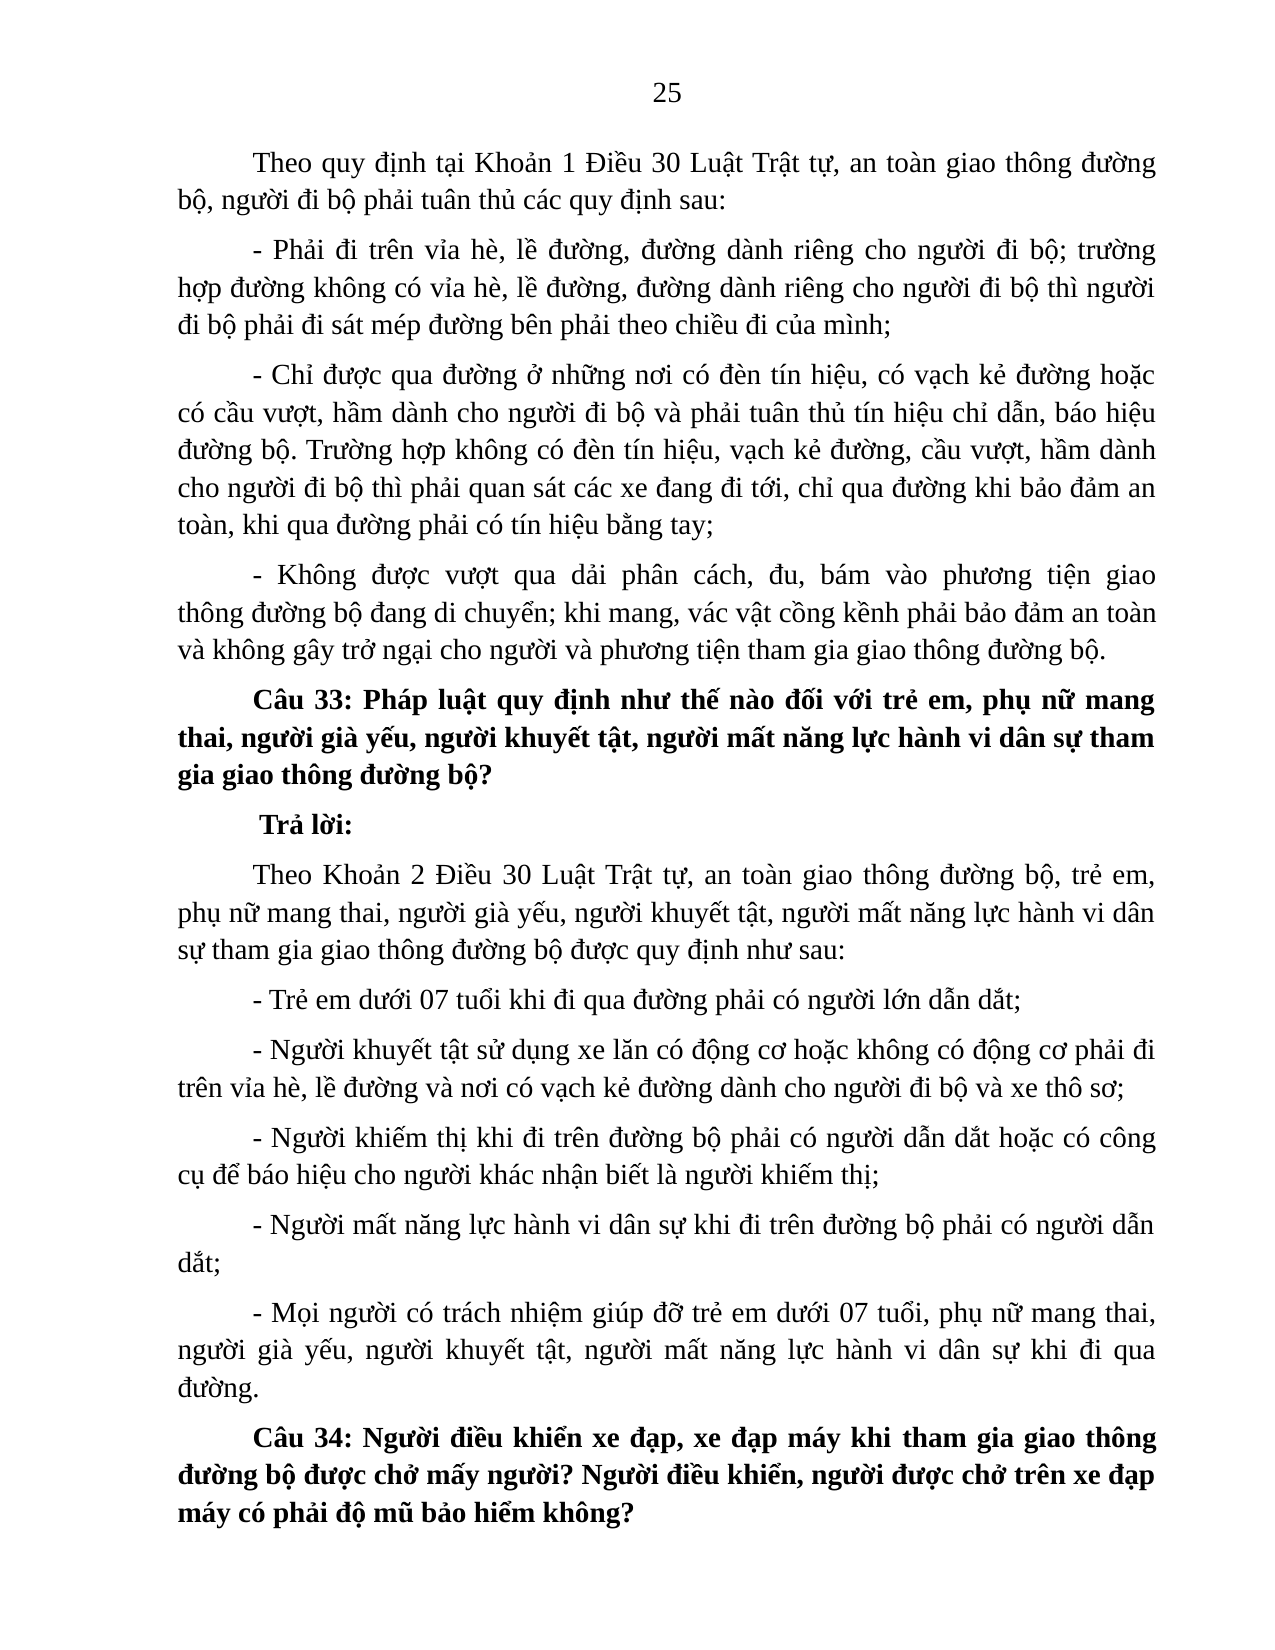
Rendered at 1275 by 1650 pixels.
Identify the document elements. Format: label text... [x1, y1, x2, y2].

text - Phải đi trên vỉa hè, lề đường, đường dành riêng cho người đi bộ; trường hợp đường không có vỉa hè, lề đường, đường dành riêng cho người đi bộ thì người đi bộ phải đi sát mép đường bên phải theo chiều đi của mình; [177, 229, 1157, 342]
text - Trẻ em dưới 07 tuổi khi đi qua đường phải có người lớn dẫn dắt; [177, 979, 1157, 1017]
text - Người mất năng lực hành vi dân sự khi đi trên đường bộ phải có người dẫn dắt; [177, 1204, 1157, 1279]
text Theo Khoản 2 Điều 30 Luật Trật tự, an toàn giao thông đường bộ, trẻ em, phụ nữ mang thai, người già yếu, người khuyết tật, người mất năng lực hành vi dân sự tham gia giao thông đường bộ được quy định như sau: [177, 854, 1157, 967]
text - Mọi người có trách nhiệm giúp đỡ trẻ em dưới 07 tuổi, phụ nữ mang thai, người già yếu, người khuyết tật, người mất năng lực hành vi dân sự khi đi qua đường. [177, 1292, 1157, 1404]
text - Không được vượt qua dải phân cách, đu, bám vào phương tiện giao thông đường bộ đang di chuyển; khi mang, vác vật cồng kềnh phải bảo đảm an toàn và không gây trở ngại cho người và phương tiện tham gia giao thông đường bộ. [177, 554, 1157, 667]
text Câu 33: Pháp luật quy định như thế nào đối với trẻ em, phụ nữ mang thai, người già yếu, người khuyết tật, người mất năng lực hành vi dân sự tham gia giao thông đường bộ? [177, 679, 1157, 792]
text - Người khuyết tật sử dụng xe lăn có động cơ hoặc không có động cơ phải đi trên vỉa hè, lề đường và nơi có vạch kẻ đường dành cho người đi bộ và xe thô sơ; [177, 1029, 1157, 1104]
text - Người khiếm thị khi đi trên đường bộ phải có người dẫn dắt hoặc có công cụ để báo hiệu cho người khác nhận biết là người khiếm thị; [177, 1117, 1157, 1192]
text Trả lời: [177, 804, 1157, 842]
text Câu 34: Người điều khiển xe đạp, xe đạp máy khi tham gia giao thông đường bộ được chở mấy người? Người điều khiển, người được chở trên xe đạp máy có phải độ mũ bảo hiểm không? [177, 1417, 1157, 1529]
text Theo quy định tại Khoản 1 Điều 30 Luật Trật tự, an toàn giao thông đường bộ, người đi bộ phải tuân thủ các quy định sau: [177, 142, 1157, 217]
text - Chỉ được qua đường ở những nơi có đèn tín hiệu, có vạch kẻ đường hoặc có cầu vượt, hầm dành cho người đi bộ và phải tuân thủ tín hiệu chỉ dẫn, báo hiệu đường bộ. Trường hợp không có đèn tín hiệu, vạch kẻ đường, cầu vượt, hầm dành cho người đi bộ thì phải quan sát các xe đang đi tới, chỉ qua đường khi bảo đảm an toàn, khi qua đường phải có tín hiệu bằng tay; [177, 354, 1157, 542]
